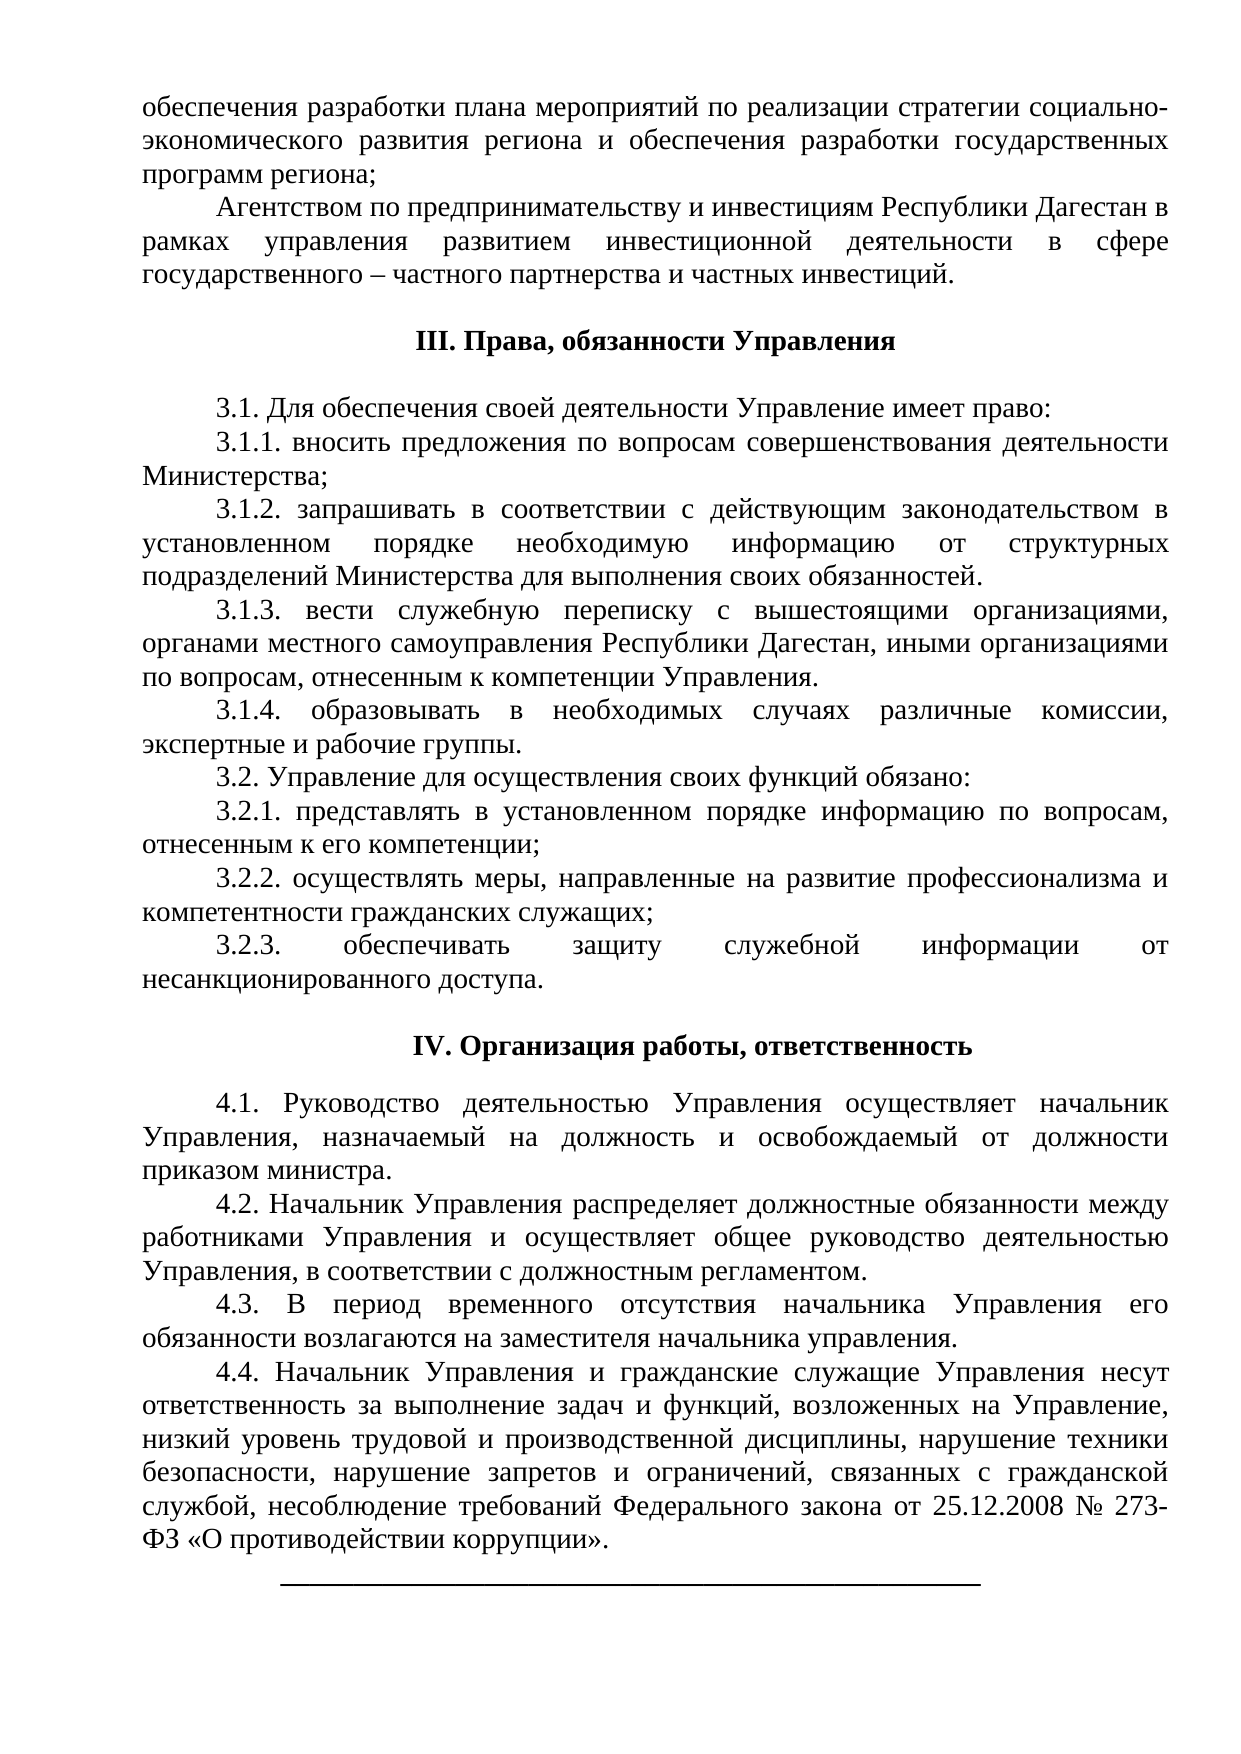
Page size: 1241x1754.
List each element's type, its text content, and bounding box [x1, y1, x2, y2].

text 4.4. Начальник Управления и гражданские служащие Управления несут ответственность за выполнение задач и функций, возложенных на Управление, низкий уровень трудовой и производственной дисциплины, нарушение техники безопасности, нарушение запретов и ограничений, связанных с гражданской службой, несоблюдение требований Федерального закона от 25.12.2008 № 273-ФЗ «О противодействии коррупции». [142, 1354, 1169, 1555]
text ________________________________________________ [142, 1555, 1169, 1588]
text 3.1.3. вести служебную переписку с вышестоящими организациями, органами местного самоуправления Республики Дагестан, иными организациями по вопросам, отнесенным к компетенции Управления. [142, 592, 1169, 692]
text 3.1.1. вносить предложения по вопросам совершенствования деятельности Министерства; [142, 424, 1169, 491]
text 3.1.2. запрашивать в соответствии с действующим законодательством в установленном порядке необходимую информацию от структурных подразделений Министерства для выполнения своих обязанностей. [142, 491, 1169, 592]
text IV. Организация работы, ответственность [142, 1028, 1169, 1061]
text III. Права, обязанности Управления [142, 323, 1169, 357]
text 3.2.3. обеспечивать защиту служебной информации от несанкционированного доступа. [142, 927, 1169, 994]
text 3.2.1. представлять в установленном порядке информацию по вопросам, отнесенным к его компетенции; [142, 793, 1169, 860]
text 3.1.4. образовывать в необходимых случаях различные комиссии, экспертные и рабочие группы. [142, 692, 1169, 759]
text 4.1. Руководство деятельностью Управления осуществляет начальник Управления, назначаемый на должность и освобождаемый от должности приказом министра. [142, 1085, 1169, 1186]
text 3.2. Управление для осуществления своих функций обязано: [142, 759, 1169, 793]
text 3.2.2. осуществлять меры, направленные на развитие профессионализма и компетентности гражданских служащих; [142, 860, 1169, 927]
text 4.3. В период временного отсутствия начальника Управления его обязанности возлагаются на заместителя начальника управления. [142, 1287, 1169, 1354]
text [142, 89, 1169, 189]
text 4.2. Начальник Управления распределяет должностные обязанности между работниками Управления и осуществляет общее руководство деятельностью Управления, в соответствии с должностным регламентом. [142, 1186, 1169, 1287]
text Агентством по предпринимательству и инвестициям Республики Дагестан в рамках управления развитием инвестиционной деятельности в сфере государственного – частного партнерства и частных инвестиций. [142, 189, 1169, 290]
text 3.1. Для обеспечения своей деятельности Управление имеет право: [142, 391, 1169, 424]
